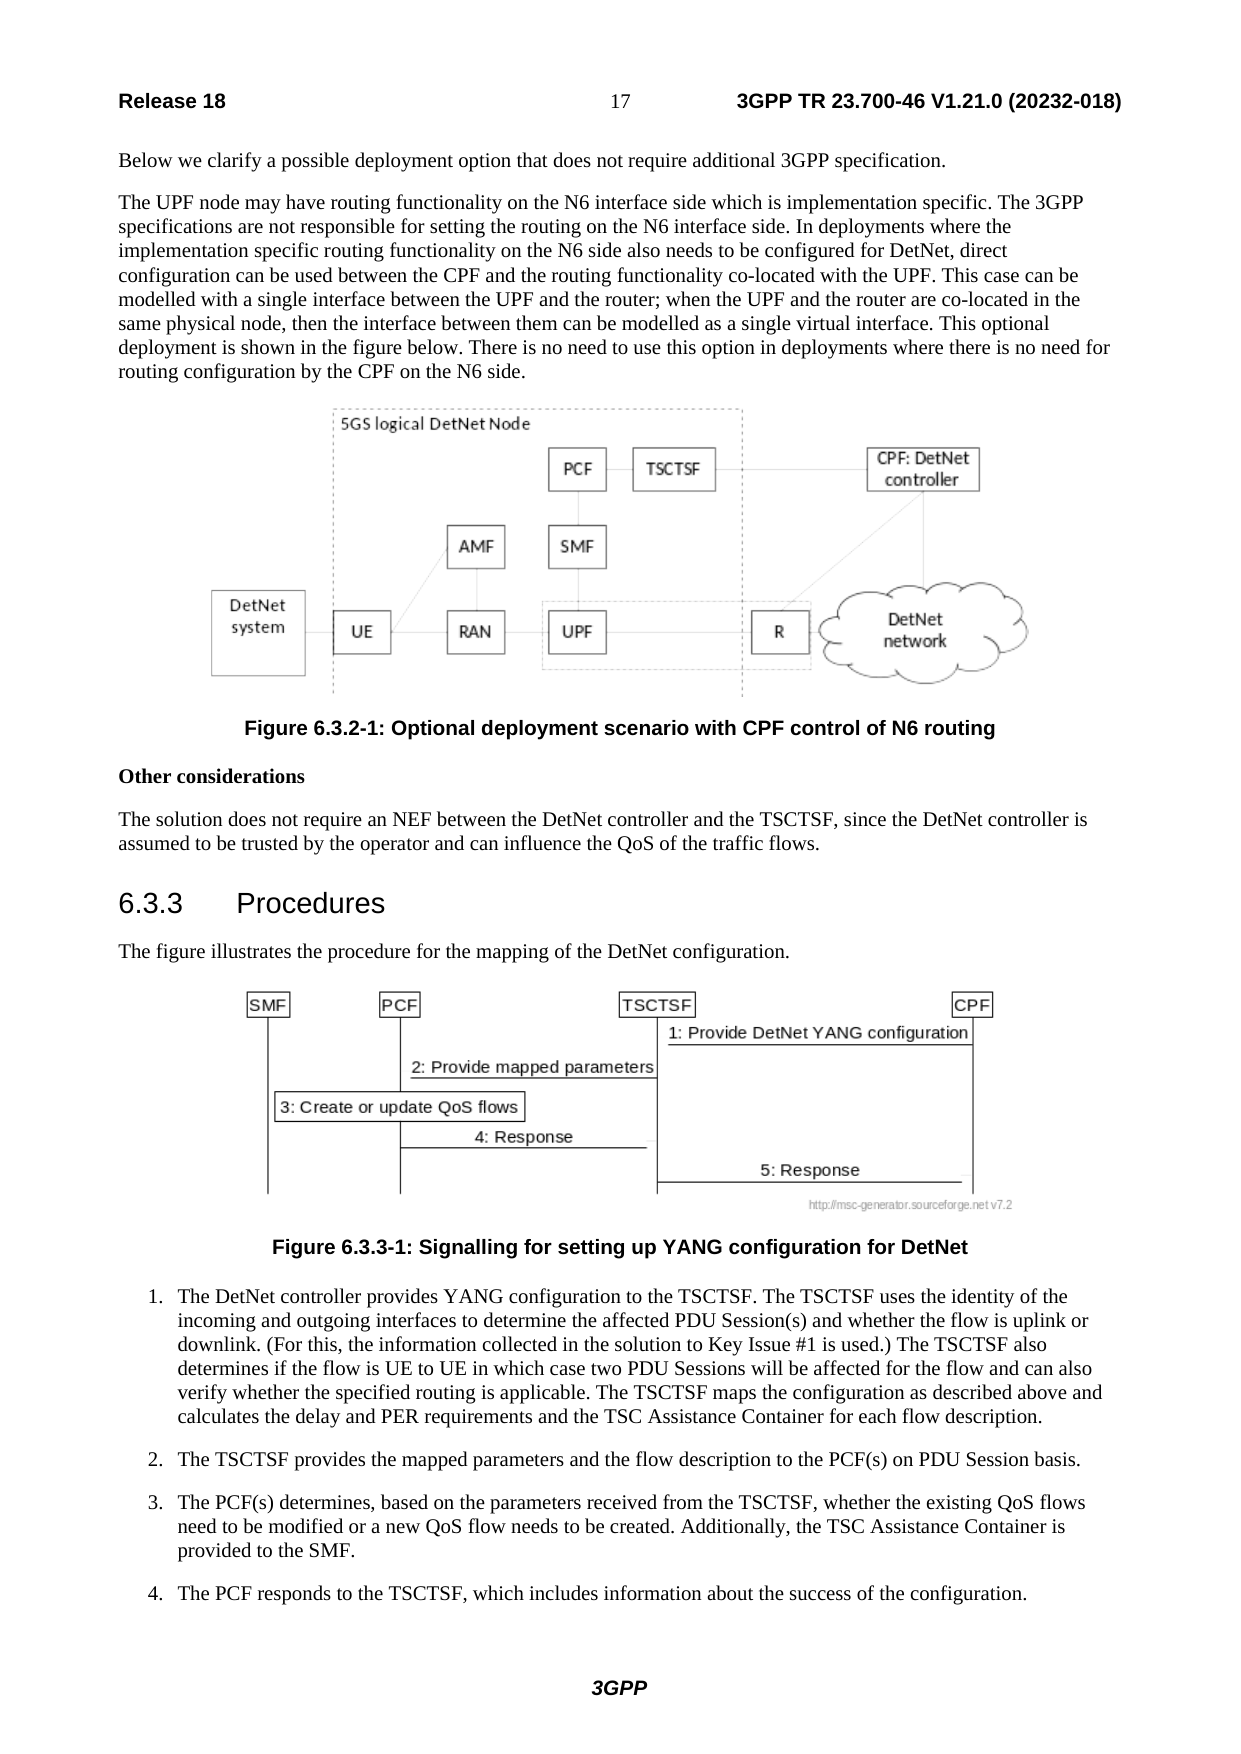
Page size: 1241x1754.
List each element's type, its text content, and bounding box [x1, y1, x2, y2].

text Figure 6.3.2-1: Optional deployment scenario with CPF control of N6 routing [118, 715, 1122, 739]
subtitle 6.3.3 Procedures [118, 886, 1122, 920]
text 4. The PCF responds to the TSCTSF, which includes information about the success of the configuration. [148, 1581, 1122, 1604]
text 2. The TSCTSF provides the mapped parameters and the flow description to the PCF(s) on PDU Session basis. [148, 1447, 1122, 1471]
text Other considerations [118, 764, 1122, 788]
text The figure illustrates the procedure for the mapping of the DetNet configuration. [118, 939, 1122, 963]
text 1. The DetNet controller provides YANG configuration to the TSCTSF. The TSCTSF uses the identity of the incoming and outgoing interfaces to determine the affected PDU Session(s) and whether the flow is uplink or downlink. (For this, the information collected in the solution to Key Issue #1 is used.) The TSCTSF also determines if the flow is UE to UE in which case two PDU Sessions will be affected for the flow and can also verify whether the specified routing is applicable. The TSCTSF maps the configuration as described above and calculates the delay and PER requirements and the TSC Assistance Container for each flow description. [148, 1284, 1122, 1428]
text Below we clarify a possible deployment option that does not require additional 3GPP specification. [118, 147, 1122, 172]
text Figure 6.3.3-1: Signalling for setting up YANG configuration for DetNet [118, 1235, 1122, 1259]
text The solution does not require an NEF between the DetNet controller and the TSCTSF, since the DetNet controller is assumed to be trusted by the operator and can influence the QoS of the traffic flows. [118, 807, 1122, 855]
text 3. The PCF(s) determines, based on the parameters received from the TSCTSF, whether the existing QoS flows need to be modified or a new QoS flow needs to be created. Additionally, the TSC Assistance Container is provided to the SMF. [148, 1489, 1122, 1562]
text The UPF node may have routing functionality on the N6 interface side which is implementation specific. The 3GPP specifications are not responsible for setting the routing on the N6 interface side. In deployments where the implementation specific routing functionality on the N6 side also needs to be configured for DetNet, direct configuration can be used between the CPF and the routing functionality co-located with the UPF. This case can be modelled with a single interface between the UPF and the router; when the UPF and the router are co-located in the same physical node, then the interface between them can be modelled as a single virtual interface. This optional deployment is shown in the figure below. There is no need to use this option in deployments where there is no need for routing configuration by the CPF on the N6 side. [118, 190, 1122, 383]
